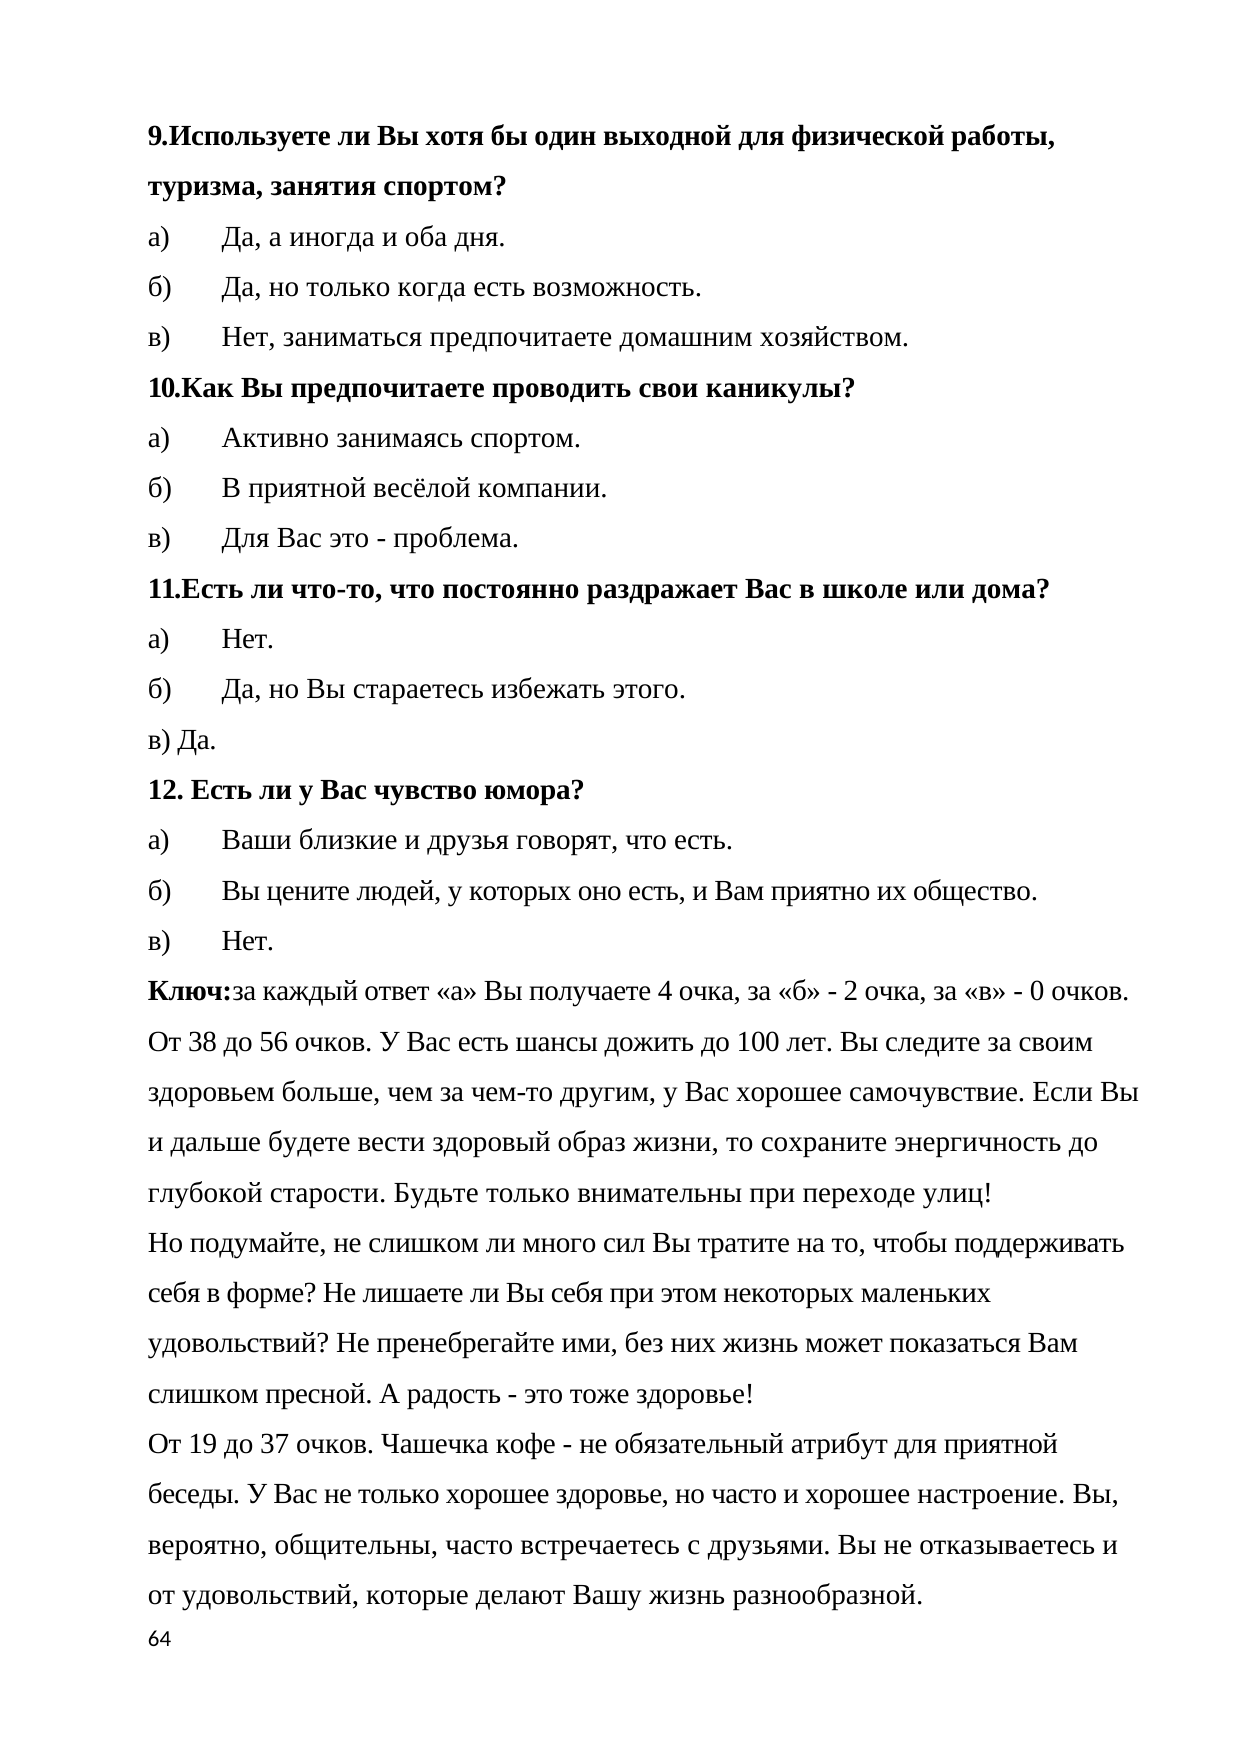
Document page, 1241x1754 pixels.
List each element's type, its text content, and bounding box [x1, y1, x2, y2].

text б) Вы цените людей, у которых оно есть, и Вам приятно их общество. [148, 873, 1152, 906]
text От 19 до 37 очков. Чашечка кофе - не обязательный атрибут для приятной беседы. У Вас не только хорошее здоровье, но часто и хорошее настроение. Вы, вероятно, общительны, часто встречаетесь с друзьями. Вы не отказываетесь и от удовольствий, которые делают Вашу жизнь разнообразной. [148, 1426, 1152, 1611]
text От 38 до 56 очков. У Вас есть шансы дожить до 100 лет. Вы следите за своим здоровьем больше, чем за чем-то другим, у Вас хорошее самочувствие. Если Вы и дальше будете вести здоровый образ жизни, то сохраните энергичность до глубокой старости. Будьте только внимательны при переходе улиц! [148, 1024, 1152, 1208]
text а) Да, а иногда и оба дня. [148, 219, 1152, 252]
text в) Да. [148, 722, 1152, 755]
text Ключ:за каждый ответ «а» Вы получаете 4 очка, за «б» - 2 очка, за «в» - 0 очков. [148, 973, 1152, 1007]
text 9.Используете ли Вы хотя бы один выходной для физической работы, туризма, занятия спортом? [148, 118, 1152, 202]
text 10.Как Вы предпочитаете проводить свои каникулы? [148, 370, 1152, 403]
text Но подумайте, не слишком ли много сил Вы тратите на то, чтобы поддерживать себя в форме? Не лишаете ли Вы себя при этом некоторых маленьких удовольствий? Не пренебрегайте ими, без них жизнь может показаться Вам слишком пресной. А радость - это тоже здоровье! [148, 1225, 1152, 1409]
text а) Ваши близкие и друзья говорят, что есть. [148, 822, 1152, 856]
text в) Для Вас это - проблема. [148, 521, 1152, 554]
text а) Активно занимаясь спортом. [148, 420, 1152, 453]
text б) Да, но только когда есть возможность. [148, 269, 1152, 303]
text а) Нет. [148, 621, 1152, 655]
text в) Нет, заниматься предпочитаете домашним хозяйством. [148, 319, 1152, 353]
text 12. Есть ли у Вас чувство юмора? [148, 772, 1152, 806]
text б) Да, но Вы стараетесь избежать этого. [148, 672, 1152, 705]
text б) В приятной весёлой компании. [148, 470, 1152, 504]
text 11.Есть ли что-то, что постоянно раздражает Вас в школе или дома? [148, 571, 1152, 604]
text в) Нет. [148, 923, 1152, 957]
